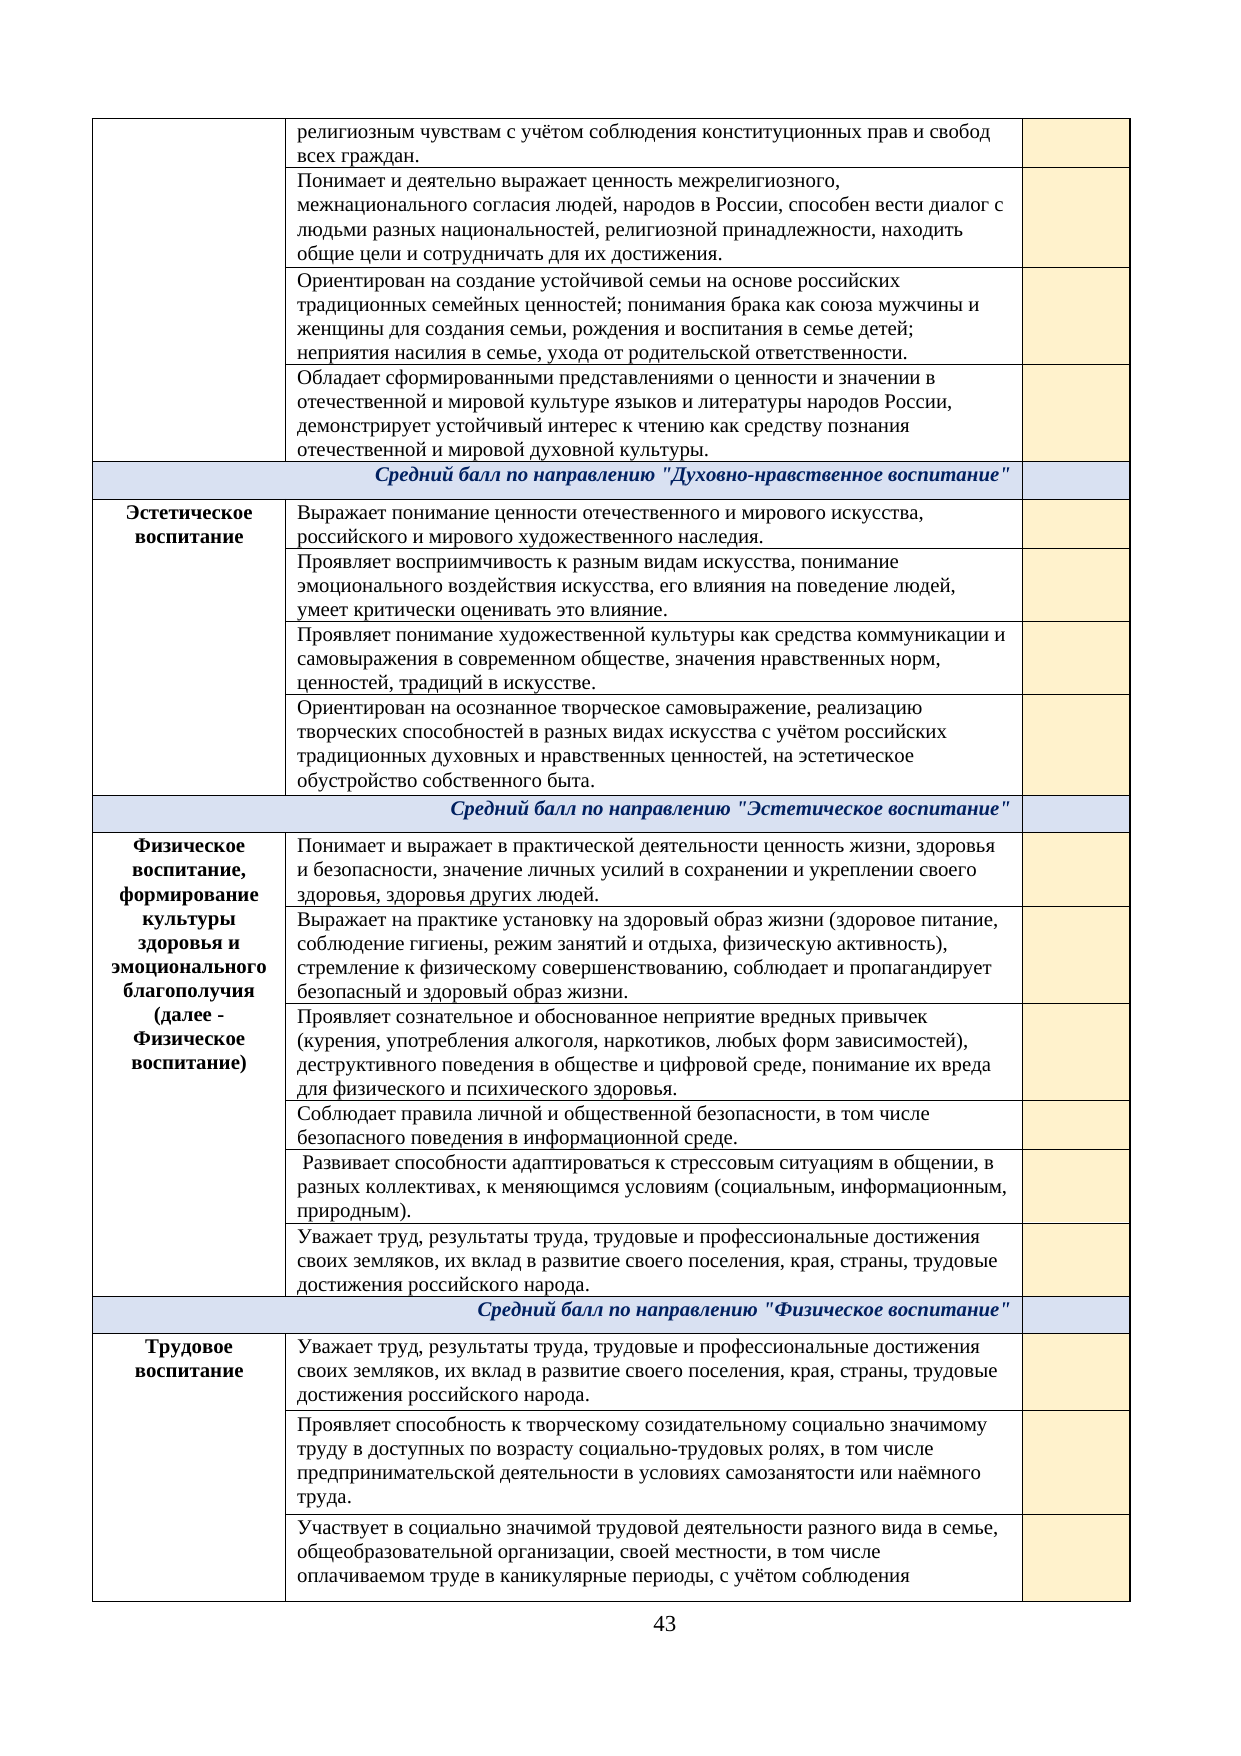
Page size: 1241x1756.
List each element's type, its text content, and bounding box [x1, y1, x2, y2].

table_cell Проявляет понимание художественной культуры как средства коммуникации и самовыражения в современном обществе, значения нравственных норм, ценностей, традиций в искусстве. [286, 622, 1022, 694]
table_cell [1023, 1224, 1129, 1296]
table_cell Понимает и выражает в практической деятельности ценность жизни, здоровья и безопасности, значение личных усилий в сохранении и укреплении своего здоровья, здоровья других людей. [286, 833, 1022, 906]
table_cell Обладает сформированными представлениями о ценности и значении в отечественной и мировой культуре языков и литературы народов России, демонстрирует устойчивый интерес к чтению как средству познания отечественной и мировой духовной культуры. [286, 365, 1022, 461]
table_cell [286, 119, 1022, 167]
table_cell [1023, 549, 1129, 621]
table_cell [1023, 462, 1129, 499]
table_cell Развивает способности адаптироваться к стрессовым ситуациям в общении, в разных коллективах, к меняющимся условиям (социальным, информационным, природным). [286, 1150, 1022, 1222]
table_cell Проявляет сознательное и обоснованное неприятие вредных привычек (курения, употребления алкоголя, наркотиков, любых форм зависимостей), деструктивного поведения в обществе и цифровой среде, понимание их вреда для физического и психического здоровья. [286, 1004, 1022, 1100]
table_cell Проявляет способность к творческому созидательному социально значимому труду в доступных по возрасту социально-трудовых ролях, в том числе предпринимательской деятельности в условиях самозанятости или наёмного труда. [286, 1411, 1022, 1514]
table_cell [1023, 796, 1129, 832]
table_cell Ориентирован на осознанное творческое самовыражение, реализацию творческих способностей в разных видах искусства с учётом российских традиционных духовных и нравственных ценностей, на эстетическое обустройство собственного быта. [286, 695, 1022, 795]
table_cell Соблюдает правила личной и общественной безопасности, в том числе безопасного поведения в информационной среде. [286, 1101, 1022, 1149]
table_cell [1023, 500, 1129, 548]
table_cell Ориентирован на создание устойчивой семьи на основе российских традиционных семейных ценностей; понимания брака как союза мужчины и женщины для создания семьи, рождения и воспитания в семье детей; неприятия насилия в семье, ухода от родительской ответственности. [286, 268, 1022, 364]
table_cell Выражает на практике установку на здоровый образ жизни (здоровое питание, соблюдение гигиены, режим занятий и отдыха, физическую активность), стремление к физическому совершенствованию, соблюдает и пропагандирует безопасный и здоровый образ жизни. [286, 907, 1022, 1003]
table_cell Выражает понимание ценности отечественного и мирового искусства, российского и мирового художественного наследия. [286, 500, 1022, 548]
table_cell Эстетическое воспитание [93, 500, 285, 795]
table_cell [1023, 907, 1129, 1003]
table_cell Уважает труд, результаты труда, трудовые и профессиональные достижения своих земляков, их вклад в развитие своего поселения, края, страны, трудовые достижения российского народа. [286, 1334, 1022, 1410]
table_cell [1023, 1004, 1129, 1100]
table_cell [1023, 1411, 1129, 1514]
table_cell Понимает и деятельно выражает ценность межрелигиозного, межнационального согласия людей, народов в России, способен вести диалог с людьми разных национальностей, религиозной принадлежности, находить общие цели и сотрудничать для их достижения. [286, 168, 1022, 267]
table_cell [1023, 1515, 1129, 1601]
table_cell Трудовое воспитание [93, 1334, 285, 1601]
table_cell [1023, 1101, 1129, 1149]
table_cell Уважает труд, результаты труда, трудовые и профессиональные достижения своих земляков, их вклад в развитие своего поселения, края, страны, трудовые достижения российского народа. [286, 1224, 1022, 1296]
table_cell Проявляет восприимчивость к разным видам искусства, понимание эмоционального воздействия искусства, его влияния на поведение людей, умеет критически оценивать это влияние. [286, 549, 1022, 621]
table_cell Средний балл по направлению "Физическое воспитание" [93, 1297, 1022, 1333]
table_cell [1023, 119, 1129, 167]
table_cell [1023, 1297, 1129, 1333]
table_cell Средний балл по направлению "Эстетическое воспитание" [93, 796, 1022, 832]
table_cell [1023, 622, 1129, 694]
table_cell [286, 1515, 1022, 1601]
table_cell Средний балл по направлению "Духовно-нравственное воспитание" [93, 462, 1022, 499]
table_cell [1023, 695, 1129, 795]
table_cell [1023, 268, 1129, 364]
table_cell [1023, 168, 1129, 267]
table_cell [1023, 1334, 1129, 1410]
table_cell [1023, 833, 1129, 906]
table_cell [1023, 1150, 1129, 1222]
table_cell Физическое воспитание, формирование культуры здоровья и эмоционального благополучия (далее - Физическое воспитание) [93, 833, 285, 1296]
table_cell [1023, 365, 1129, 461]
